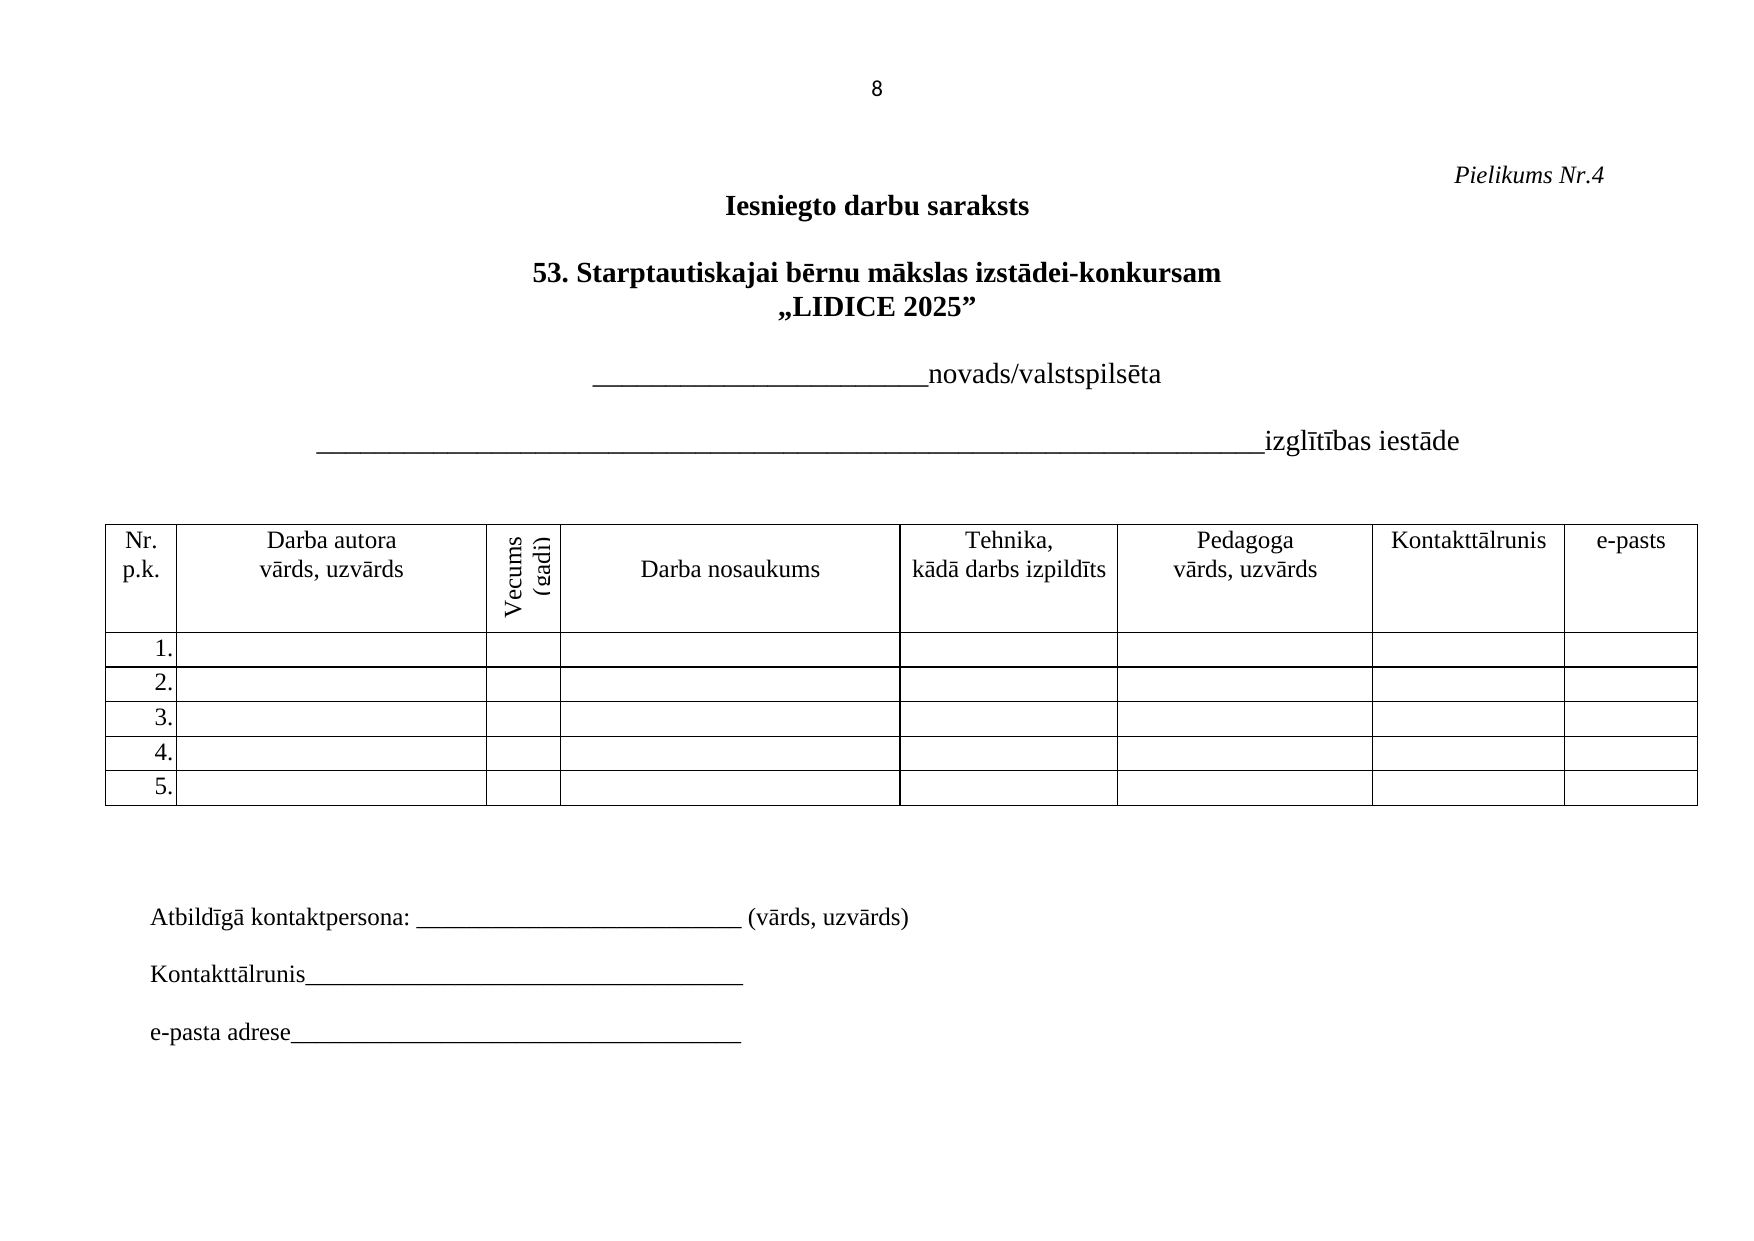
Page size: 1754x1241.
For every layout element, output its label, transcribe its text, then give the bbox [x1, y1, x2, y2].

table_cell [106, 771, 176, 805]
table_cell [1565, 668, 1697, 701]
table_cell [561, 668, 899, 701]
table_cell [901, 633, 1117, 666]
table_cell [561, 771, 899, 805]
table_cell [1565, 737, 1697, 770]
text Atbildīgā kontaktpersona: __________________________ (vārds, uzvārds) [150, 902, 1604, 930]
text _______________________novads/valstspilsēta [150, 356, 1604, 390]
text Pielikums Nr.4 [150, 160, 1604, 188]
table_cell [1565, 702, 1697, 736]
table_header Kontakttālrunis [1373, 525, 1564, 632]
table_cell [1565, 633, 1697, 666]
table_cell [901, 737, 1117, 770]
table_header Tehnika, kādā darbs izpildīts [901, 525, 1117, 632]
table_header Nr. p.k. [106, 525, 176, 632]
table_cell [1565, 771, 1697, 805]
table_cell [561, 633, 899, 666]
table_header Vecums (gadi) [487, 525, 560, 632]
text „LIDICE 2025” [150, 289, 1604, 323]
text Kontakttālrunis___________________________________ [150, 959, 1604, 988]
table_cell [177, 737, 486, 770]
table_cell [487, 668, 560, 701]
table_header Pedagoga vārds, uzvārds [1118, 525, 1372, 632]
table_header Darba autora vārds, uzvārds [177, 525, 486, 632]
table_cell [106, 668, 176, 701]
table_cell [1373, 771, 1564, 805]
table_cell [901, 668, 1117, 701]
text Iesniegto darbu saraksts [150, 188, 1604, 222]
table_cell [487, 702, 560, 736]
table_cell [487, 633, 560, 666]
table_cell [177, 771, 486, 805]
table_cell [1373, 668, 1564, 701]
table_cell [487, 771, 560, 805]
table_cell [1118, 771, 1372, 805]
table_header e-pasts [1565, 525, 1697, 632]
table_cell [487, 737, 560, 770]
table_cell [177, 702, 486, 736]
text _________________________________________________________________izglītības iestāde [150, 423, 1604, 457]
table_cell [1373, 633, 1564, 666]
table_cell [1118, 633, 1372, 666]
table_cell [106, 702, 176, 736]
table_cell [177, 633, 486, 666]
text 53. Starptautiskajai bērnu mākslas izstādei-konkursam [150, 256, 1604, 289]
table_cell [561, 737, 899, 770]
table_cell [901, 702, 1117, 736]
table_header Darba nosaukums [561, 525, 899, 632]
table_cell [901, 771, 1117, 805]
table_cell [1118, 668, 1372, 701]
table_cell [177, 668, 486, 701]
text e-pasta adrese____________________________________ [150, 1017, 1604, 1045]
table_cell [561, 702, 899, 736]
table_cell [1373, 702, 1564, 736]
table_cell [1373, 737, 1564, 770]
table_cell [1118, 702, 1372, 736]
table_cell [1118, 737, 1372, 770]
table_cell [106, 633, 176, 666]
table_cell [106, 737, 176, 770]
